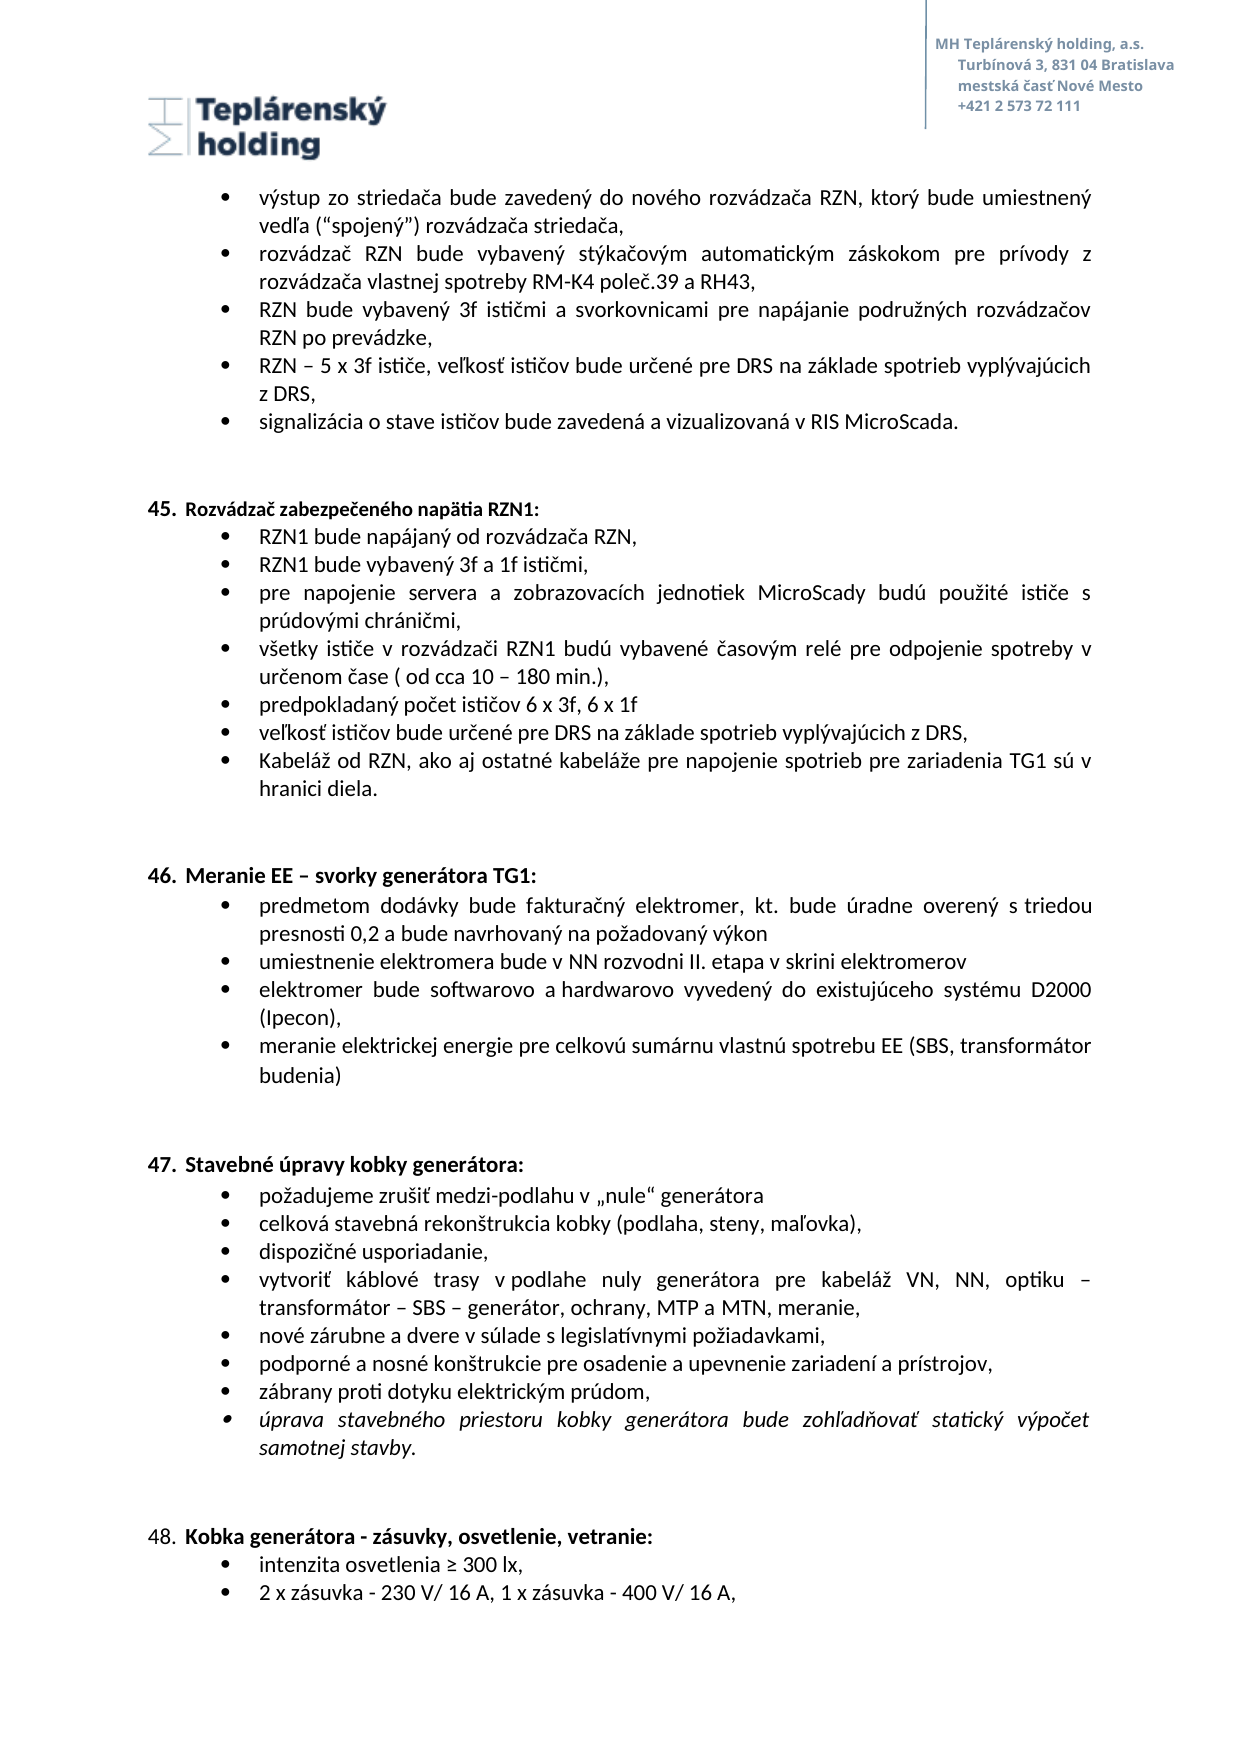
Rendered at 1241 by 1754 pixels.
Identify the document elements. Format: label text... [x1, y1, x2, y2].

list Kobka generátora - zásuvky, osvetlenie, vetranie: [148, 1522, 1093, 1550]
list výstup zo striedača bude zavedený do nového rozvádzača RZN, ktorý bude umiestnený vedľa (“spojený”) rozvádzača striedača, [221, 183, 1093, 239]
list 2 x zásuvka - 230 V/ 16 A, 1 x zásuvka - 400 V/ 16 A, [221, 1578, 1093, 1606]
list predpokladaný počet ističov 6 x 3f, 6 x 1f [221, 690, 1093, 718]
list signalizácia o stave ističov bude zavedená a vizualizovaná v RIS MicroScada. [221, 407, 1093, 435]
list Meranie EE – svorky generátora TG1: [148, 861, 1093, 889]
list veľkosť ističov bude určené pre DRS na základe spotrieb vyplývajúcich z DRS, [221, 718, 1093, 746]
picture [147, 73, 389, 184]
list podporné a nosné konštrukcie pre osadenie a upevnenie zariadení a prístrojov, [221, 1349, 1093, 1377]
list elektromer bude softwarovo a hardwarovo vyvedený do existujúceho systému D2000 (Ipecon), [221, 975, 1093, 1031]
list pre napojenie servera a zobrazovacích jednotiek MicroScady budú použité ističe s prúdovými chráničmi, [221, 578, 1093, 634]
list vytvoriť káblové trasy v podlahe nuly generátora pre kabeláž VN, NN, optiku – transformátor – SBS – generátor, ochrany, MTP a MTN, meranie, [221, 1265, 1093, 1321]
list Stavebné úpravy kobky generátora: [148, 1151, 1093, 1178]
list Kabeláž od RZN, ako aj ostatné kabeláže pre napojenie spotrieb pre zariadenia TG1 sú v hranici diela. [221, 746, 1093, 802]
list umiestnenie elektromera bude v NN rozvodni II. etapa v skrini elektromerov [221, 947, 1093, 975]
list úprava stavebného priestoru kobky generátora bude zohľadňovať statický výpočet samotnej stavby. [221, 1405, 1093, 1461]
list požadujeme zrušiť medzi-podlahu v „nule“ generátora [221, 1181, 1093, 1209]
list RZN bude vybavený 3f ističmi a svorkovnicami pre napájanie podružných rozvádzačov RZN po prevádzke, [221, 295, 1093, 351]
list všetky ističe v rozvádzači RZN1 budú vybavené časovým relé pre odpojenie spotreby v určenom čase ( od cca 10 – 180 min.), [221, 634, 1093, 690]
list celková stavebná rekonštrukcia kobky (podlaha, steny, maľovka), [221, 1209, 1093, 1237]
list rozvádzač RZN bude vybavený stýkačovým automatickým záskokom pre prívody z rozvádzača vlastnej spotreby RM-K4 poleč.39 a RH43, [221, 239, 1093, 295]
list meranie elektrickej energie pre celkovú sumárnu vlastnú spotrebu EE (SBS, transformátor budenia) [221, 1031, 1093, 1089]
list RZN1 bude vybavený 3f a 1f ističmi, [221, 550, 1093, 578]
list Rozvádzač zabezpečeného napätia RZN1: [148, 494, 1093, 522]
list zábrany proti dotyku elektrickým prúdom, [221, 1377, 1093, 1405]
list RZN – 5 x 3f ističe, veľkosť ističov bude určené pre DRS na základe spotrieb vyplývajúcich z DRS, [221, 351, 1093, 407]
list nové zárubne a dvere v súlade s legislatívnymi požiadavkami, [221, 1321, 1093, 1349]
list RZN1 bude napájaný od rozvádzača RZN, [221, 522, 1093, 550]
list intenzita osvetlenia ≥ 300 lx, [221, 1550, 1093, 1578]
list predmetom dodávky bude fakturačný elektromer, kt. bude úradne overený s triedou presnosti 0,2 a bude navrhovaný na požadovaný výkon [221, 891, 1093, 947]
list dispozičné usporiadanie, [221, 1237, 1093, 1265]
